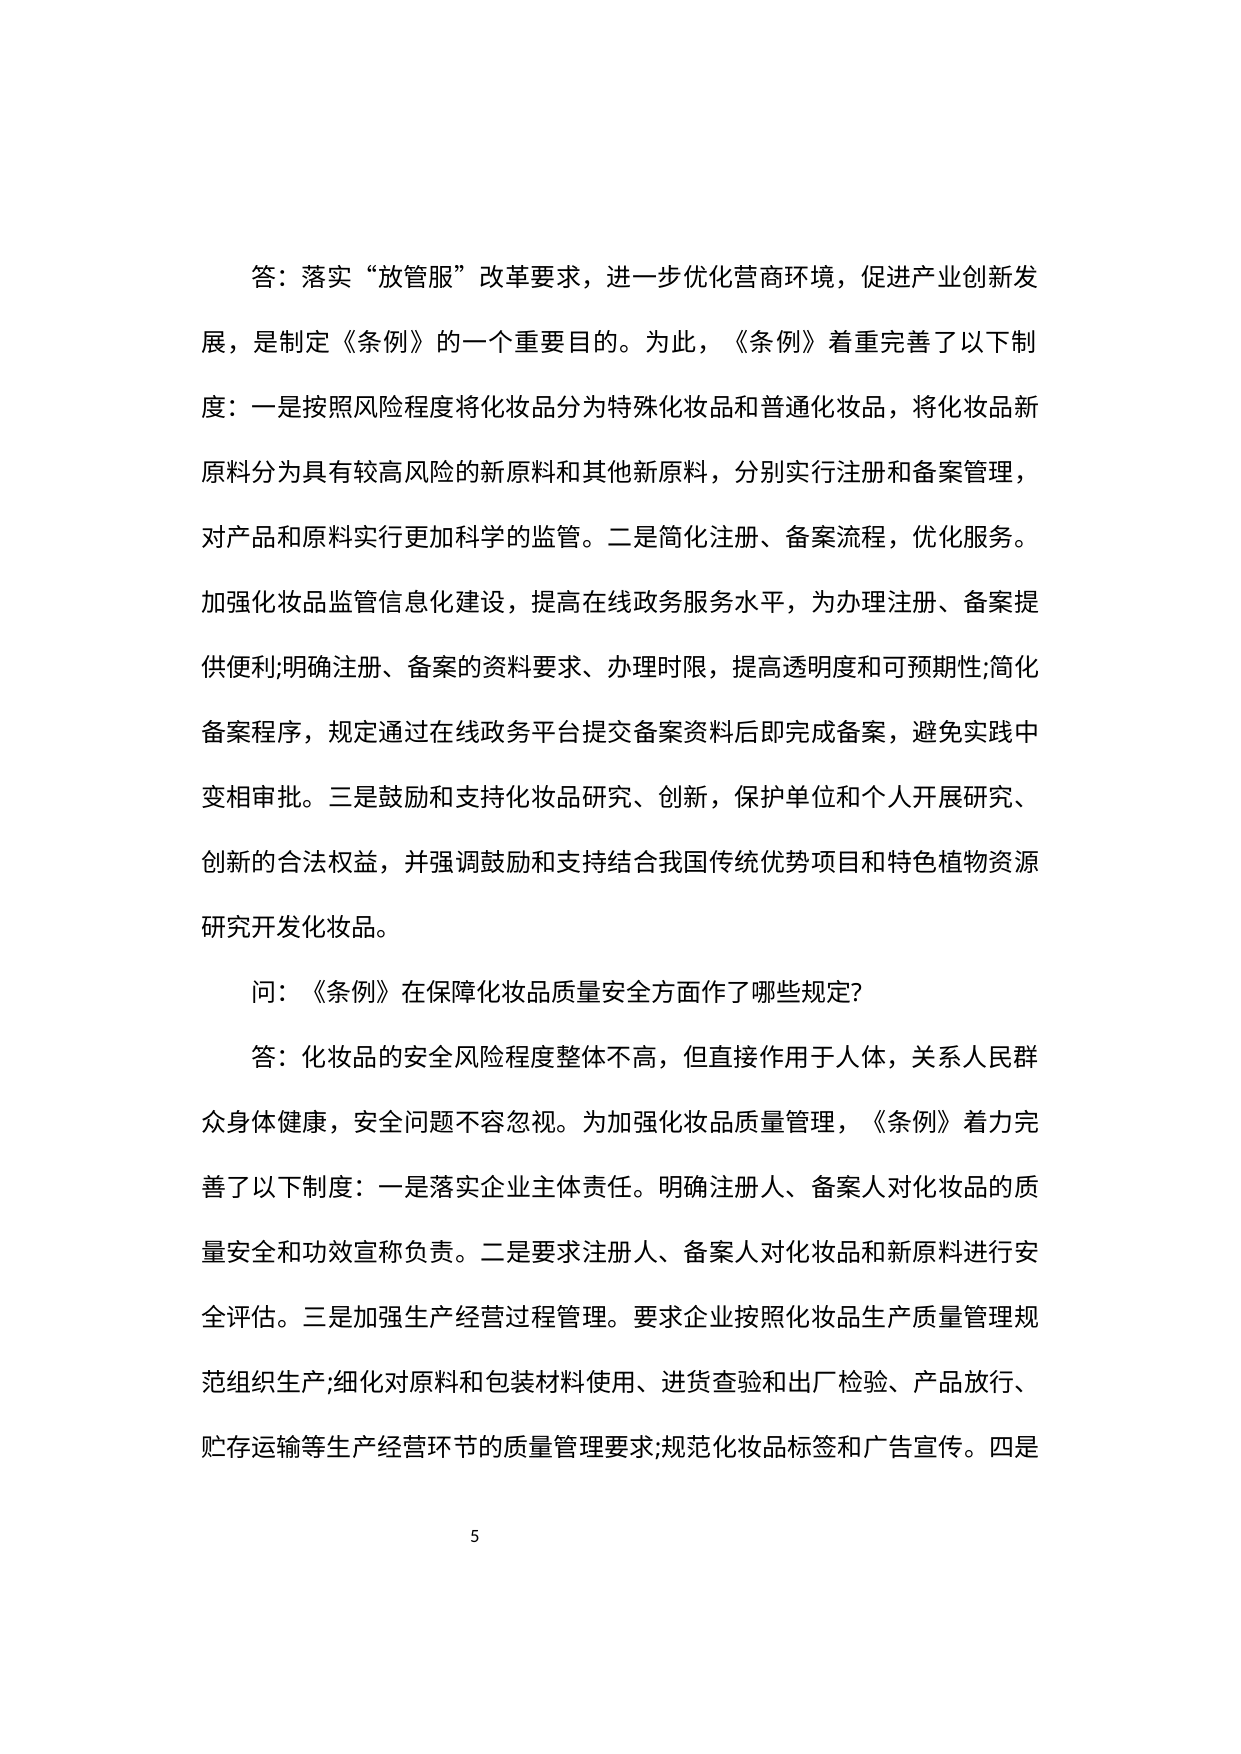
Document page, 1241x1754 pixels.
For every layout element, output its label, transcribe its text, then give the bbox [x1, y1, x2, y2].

text 问：《条例》在保障化妆品质量安全方面作了哪些规定? [201, 958, 1039, 1023]
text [201, 1023, 1039, 1478]
text 答：落实“放管服”改革要求，进一步优化营商环境，促进产业创新发展，是制定《条例》的一个重要目的。为此，《条例》着重完善了以下制度：一是按照风险程度将化妆品分为特殊化妆品和普通化妆品，将化妆品新原料分为具有较高风险的新原料和其他新原料，分别实行注册和备案管理，对产品和原料实行更加科学的监管。二是简化注册、备案流程，优化服务。加强化妆品监管信息化建设，提高在线政务服务水平，为办理注册、备案提供便利;明确注册、备案的资料要求、办理时限，提高透明度和可预期性;简化备案程序，规定通过在线政务平台提交备案资料后即完成备案，避免实践中变相审批。三是鼓励和支持化妆品研究、创新，保护单位和个人开展研究、创新的合法权益，并强调鼓励和支持结合我国传统优势项目和特色植物资源研究开发化妆品。 [201, 243, 1039, 958]
